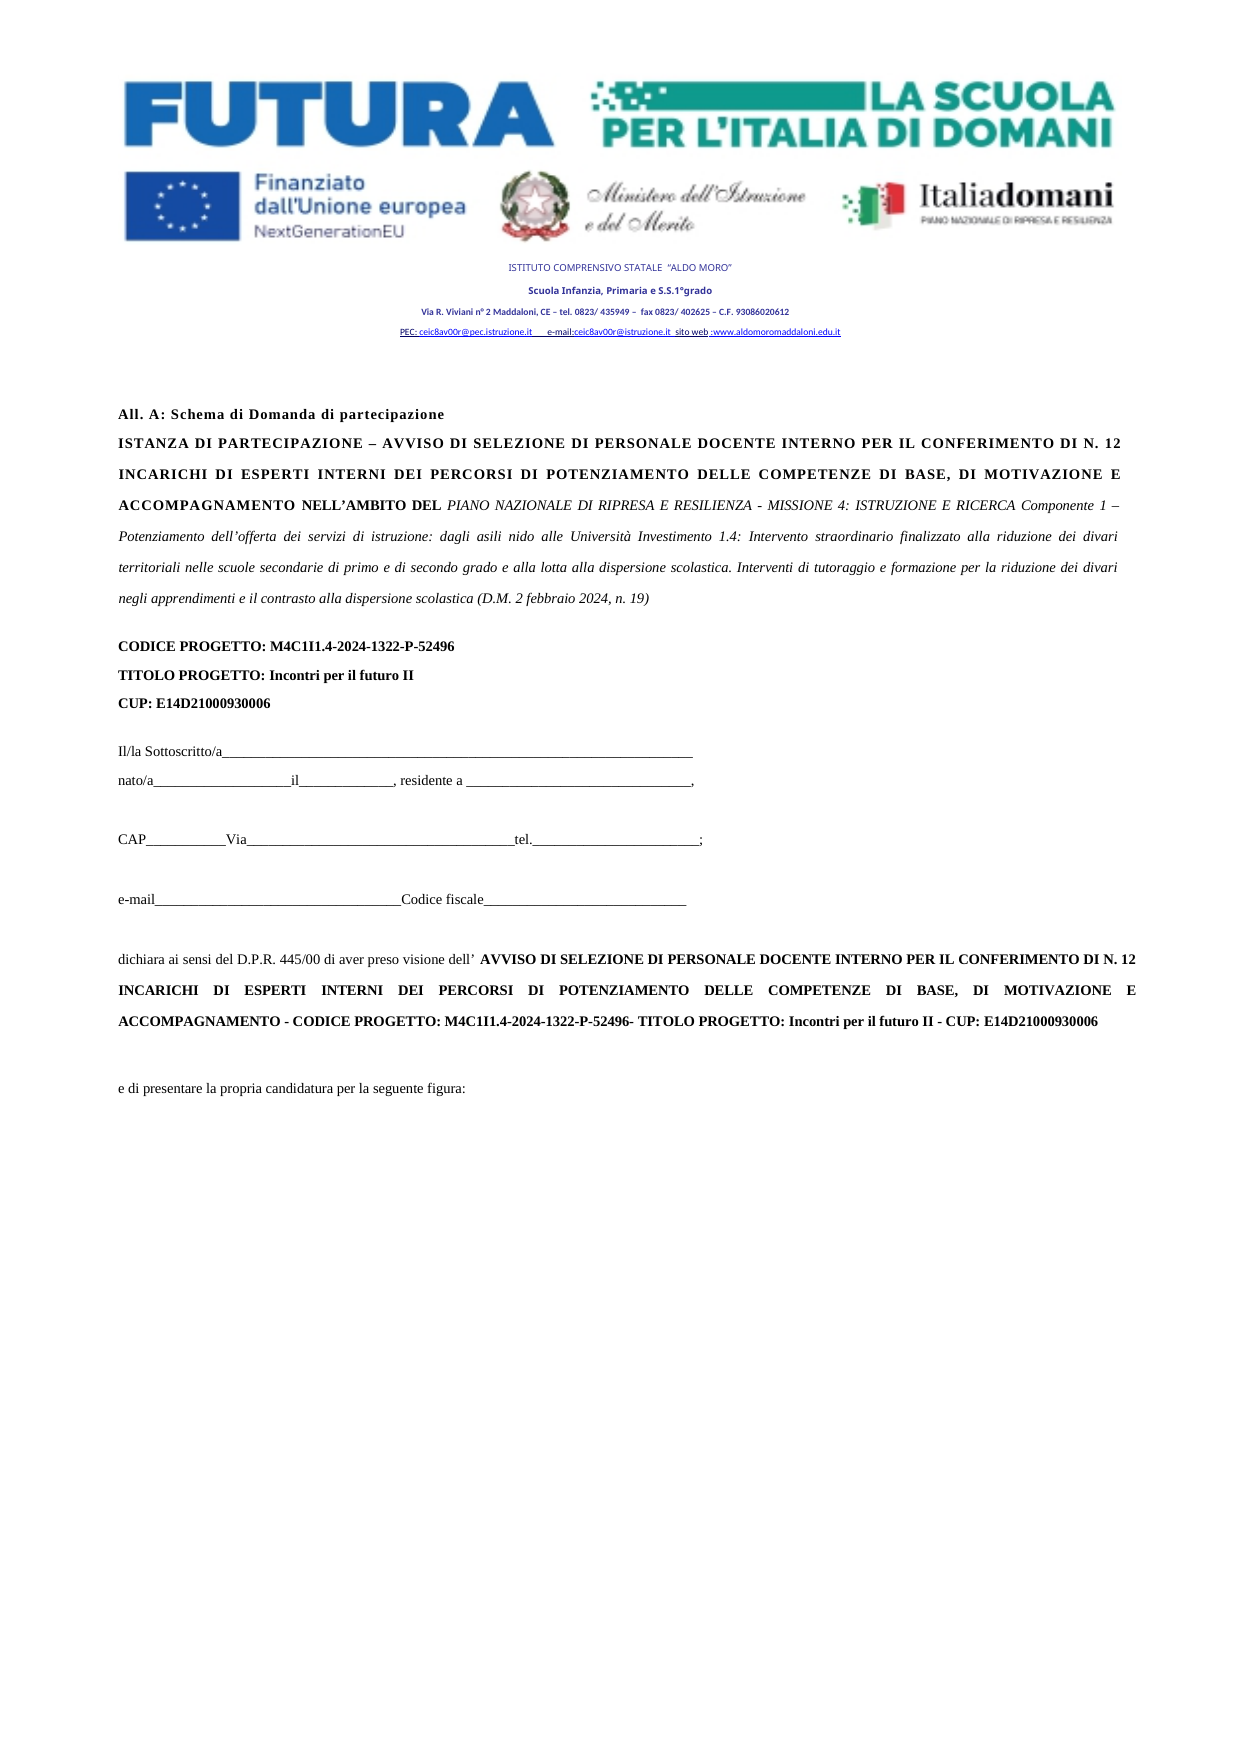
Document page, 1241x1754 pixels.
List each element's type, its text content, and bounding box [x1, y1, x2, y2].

text CUP: E14D21000930006 [118, 683, 1110, 712]
text CODICE PROGETTO: M4C1I1.4-2024-1322-P-52496 [118, 626, 1122, 654]
text All. A: Schema di Domanda di partecipazione [118, 394, 1122, 423]
text ISTANZA DI PARTECIPAZIONE – AVVISO DI SELEZIONE DI PERSONALE DOCENTE INTERNO PER IL CONFERIMENTO DI N. 12 INCARICHI DI ESPERTI INTERNI DEI PERCORSI DI POTENZIAMENTO DELLE COMPETENZE DI BASE, DI MOTIVAZIONE E ACCOMPAGNAMENTO NELL’AMBITO DEL PIANO NAZIONALE DI RIPRESA E RESILIENZA - MISSIONE 4: ISTRUZIONE E RICERCA Componente 1 – Potenziamento dell’offerta dei servizi di istruzione: dagli asili nido alle Università Investimento 1.4: Intervento straordinario finalizzato alla riduzione dei divari territoriali nelle scuole secondarie di primo e di secondo grado e alla lotta alla dispersione scolastica. Interventi di tutoraggio e formazione per la riduzione dei divari negli apprendimenti e il contrasto alla dispersione scolastica (D.M. 2 febbraio 2024, n. 19) [118, 423, 1122, 607]
text nato/a___________________il_____________, residente a _______________________________, [118, 759, 1122, 788]
text Il/la Sottoscritto/a_________________________________________________________________ [118, 731, 1122, 759]
text CAP___________Via_____________________________________tel._______________________; [118, 819, 1122, 848]
text e di presentare la propria candidatura per la seguente figura: [118, 1067, 1122, 1096]
picture [117, 73, 1122, 252]
text e-mail__________________________________Codice fiscale____________________________ [118, 879, 1122, 908]
text dichiara ai sensi del D.P.R. 445/00 di aver preso visione dell’ AVVISO DI SELEZIONE DI PERSONALE DOCENTE INTERNO PER IL CONFERIMENTO DI N. 12 INCARICHI DI ESPERTI INTERNI DEI PERCORSI DI POTENZIAMENTO DELLE COMPETENZE DI BASE, DI MOTIVAZIONE E ACCOMPAGNAMENTO - CODICE PROGETTO: M4C1I1.4-2024-1322-P-52496- TITOLO PROGETTO: Incontri per il futuro II - CUP: E14D21000930006 [118, 939, 1137, 1029]
text TITOLO PROGETTO: Incontri per il futuro II [118, 654, 1122, 683]
